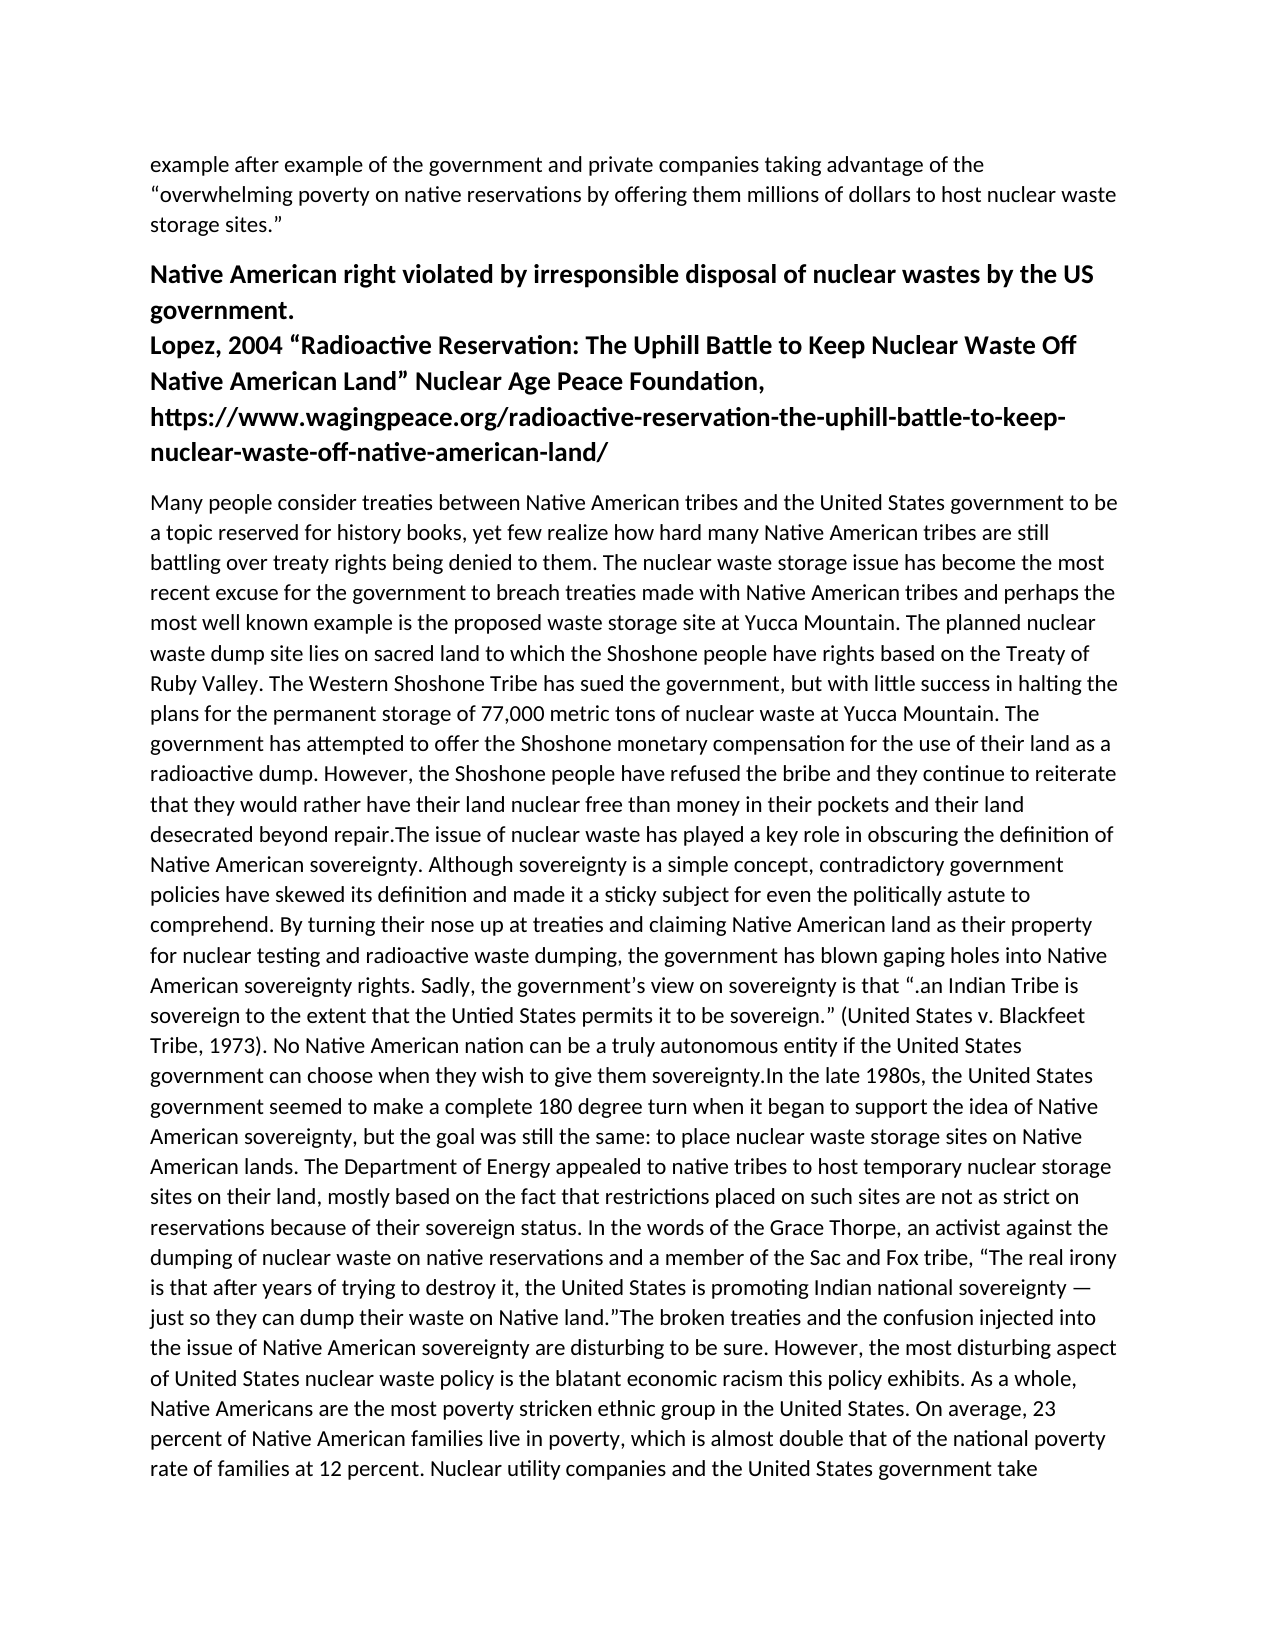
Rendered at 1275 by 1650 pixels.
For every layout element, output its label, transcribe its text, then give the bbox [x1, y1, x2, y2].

text Lopez, 2004 “Radioactive Reservation: The Uphill Battle to Keep Nuclear Waste Off Native American Land” Nuclear Age Peace Foundation, https://www.wagingpeace.org/radioactive-reservation-the-uphill-battle-to-keep-nuclear-waste-off-native-american-land/ [150, 328, 1125, 468]
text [150, 150, 1125, 238]
subtitle Native American right violated by irresponsible disposal of nuclear wastes by the US government. [150, 257, 1125, 326]
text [150, 488, 1125, 1482]
